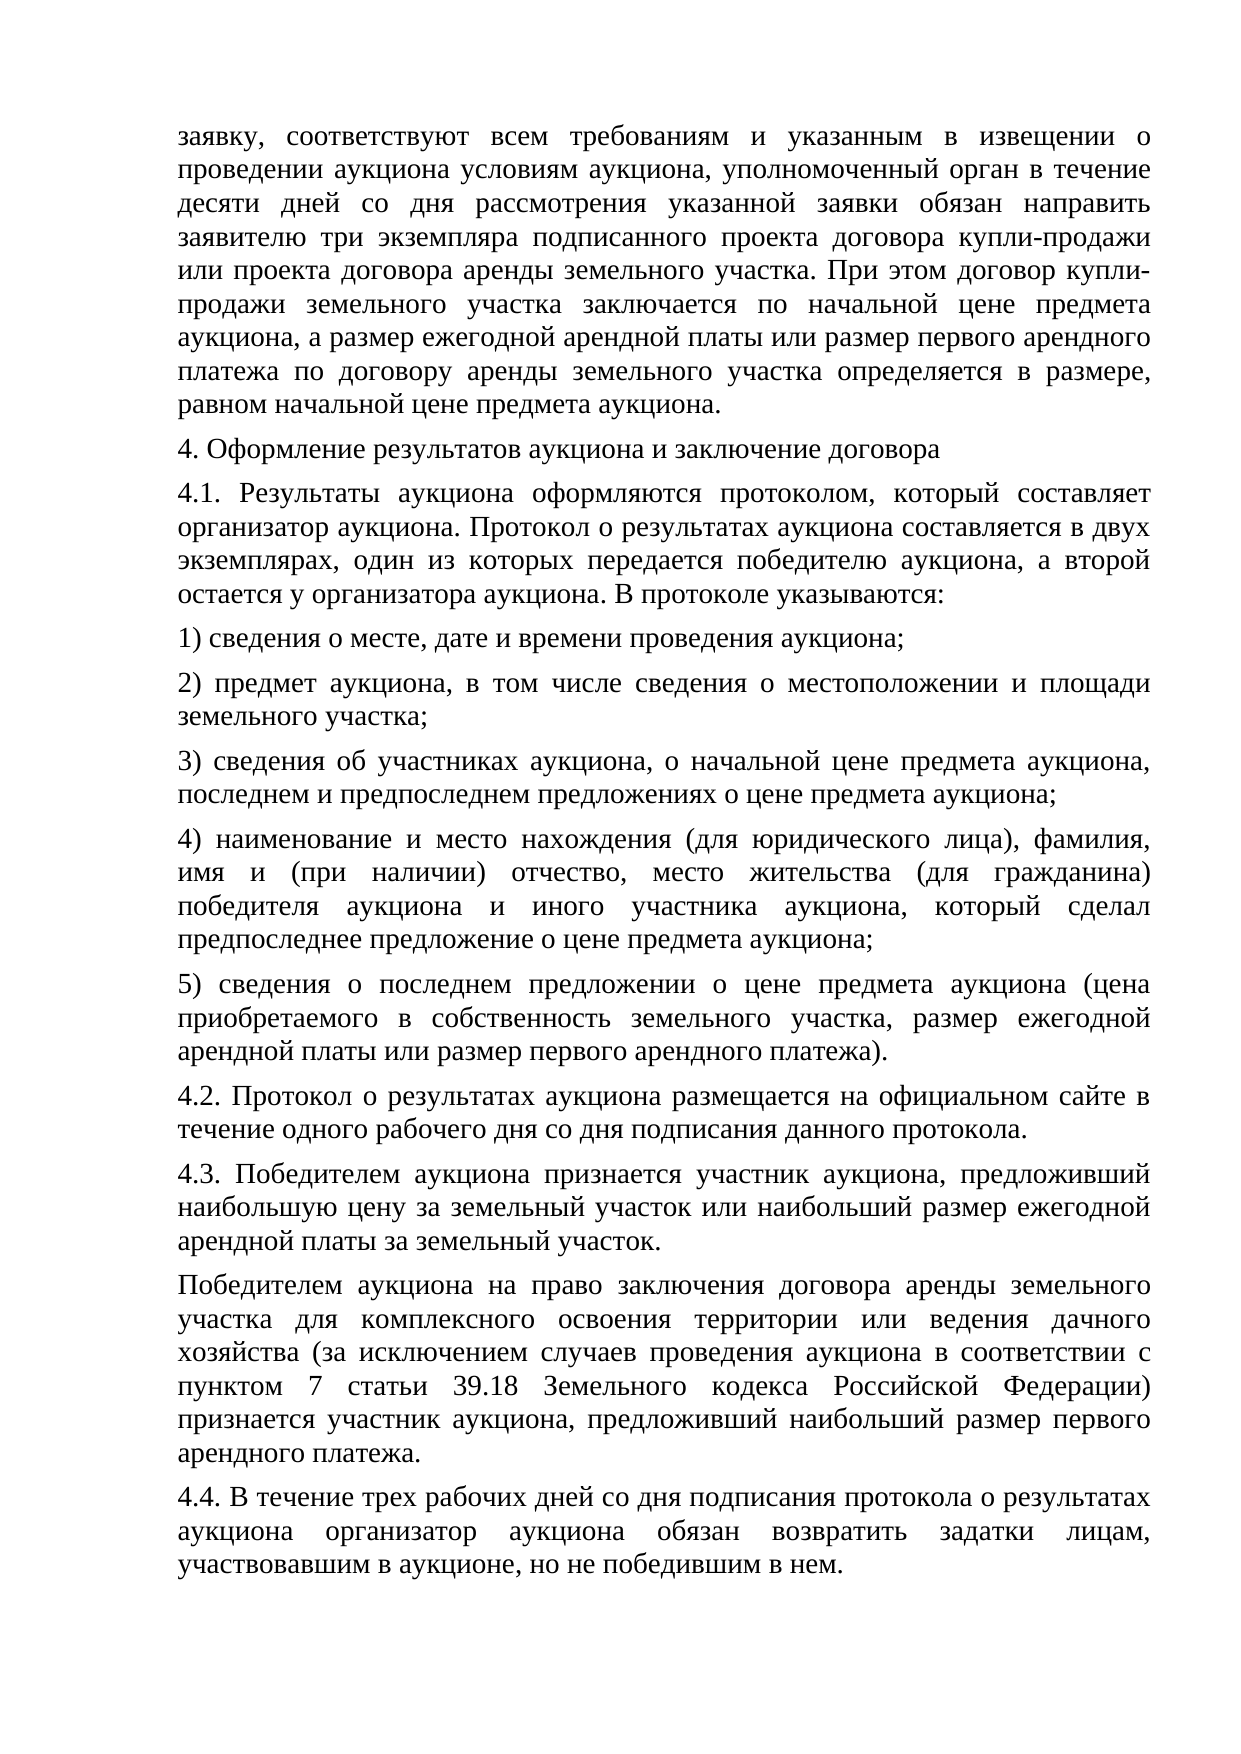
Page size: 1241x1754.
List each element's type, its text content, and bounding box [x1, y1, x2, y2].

text 4. Оформление результатов аукциона и заключение договора [177, 431, 1152, 464]
text 5) сведения о последнем предложении о цене предмета аукциона (цена приобретаемого в собственность земельного участка, размер ежегодной арендной платы или размер первого арендного платежа). [177, 966, 1152, 1067]
text Победителем аукциона на право заключения договора аренды земельного участка для комплексного освоения территории или ведения дачного хозяйства (за исключением случаев проведения аукциона в соответствии с пунктом 7 статьи 39.18 Земельного кодекса Российской Федерации) признается участник аукциона, предложивший наибольший размер первого арендного платежа. [177, 1267, 1152, 1468]
text 2) предмет аукциона, в том числе сведения о местоположении и площади земельного участка; [177, 665, 1152, 732]
text 4) наименование и место нахождения (для юридического лица), фамилия, имя и (при наличии) отчество, место жительства (для гражданина) победителя аукциона и иного участника аукциона, который сделал предпоследнее предложение о цене предмета аукциона; [177, 821, 1152, 955]
text 4.4. В течение трех рабочих дней со дня подписания протокола о результатах аукциона организатор аукциона обязан возвратить задатки лицам, участвовавшим в аукционе, но не победившим в нем. [177, 1479, 1152, 1580]
text 4.3. Победителем аукциона признается участник аукциона, предложивший наибольшую цену за земельный участок или наибольший размер ежегодной арендной платы за земельный участок. [177, 1156, 1152, 1256]
text 4.2. Протокол о результатах аукциона размещается на официальном сайте в течение одного рабочего дня со дня подписания данного протокола. [177, 1078, 1152, 1145]
text 3) сведения об участниках аукциона, о начальной цене предмета аукциона, последнем и предпоследнем предложениях о цене предмета аукциона; [177, 743, 1152, 810]
text 1) сведения о месте, дате и времени проведения аукциона; [177, 621, 1152, 654]
text 4.1. Результаты аукциона оформляются протоколом, который составляет организатор аукциона. Протокол о результатах аукциона составляется в двух экземплярах, один из которых передается победителю аукциона, а второй остается у организатора аукциона. В протоколе указываются: [177, 475, 1152, 609]
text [177, 118, 1152, 420]
